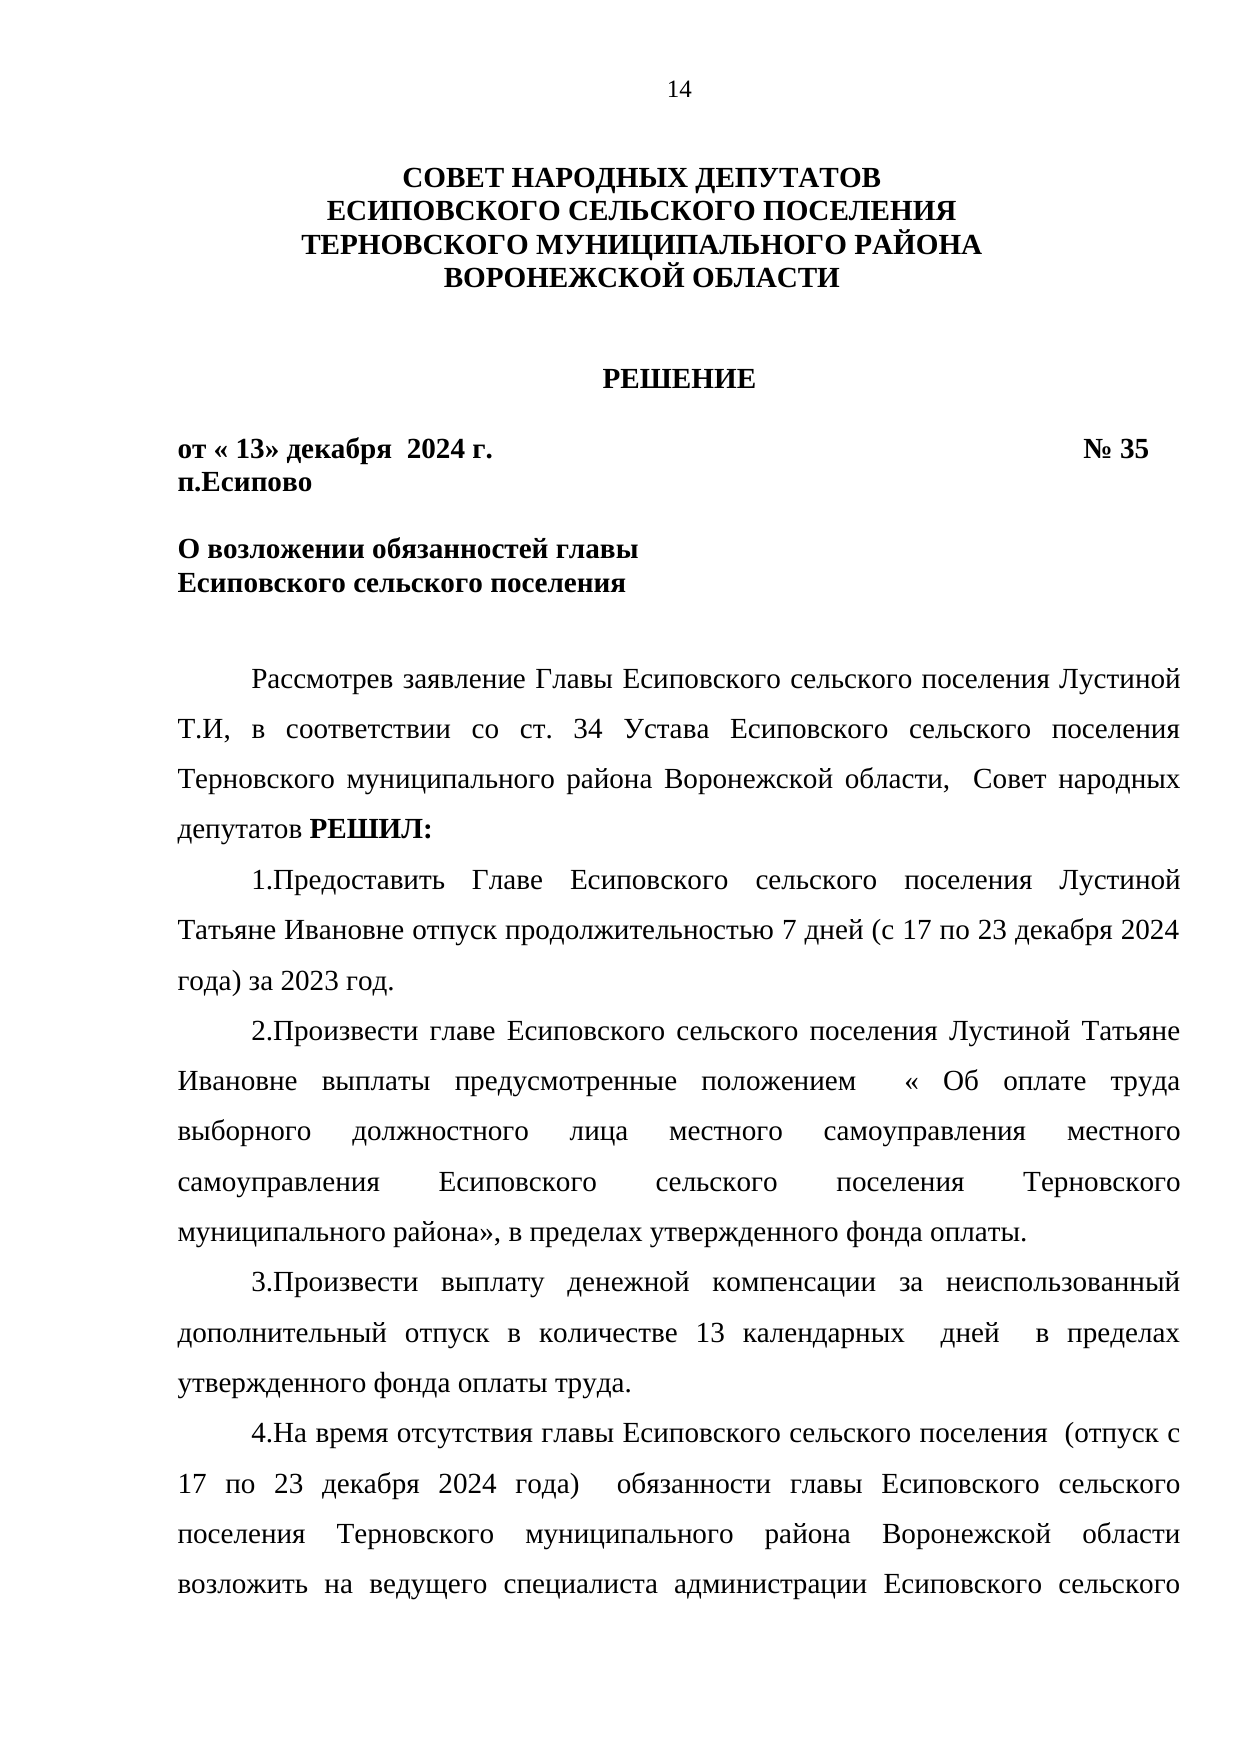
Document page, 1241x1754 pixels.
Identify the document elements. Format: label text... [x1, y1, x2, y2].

text п.Есипово [177, 464, 1181, 498]
text Рассмотрев заявление Главы Есиповского сельского поселения Лустиной Т.И, в соответствии со ст. 34 Устава Есиповского сельского поселения Терновского муниципального района Воронежской области, Совет народных депутатов РЕШИЛ: [177, 661, 1181, 845]
text 2.Произвести главе Есиповского сельского поселения Лустиной Татьяне Ивановне выплаты предусмотренные положением « Об оплате труда выборного должностного лица местного самоуправления местного самоуправления Есиповского сельского поселения Терновского муниципального района», в пределах утвержденного фонда оплаты. [177, 1013, 1181, 1248]
text от « 13» декабря 2024 г. № 35 [177, 431, 1181, 464]
text Есиповского сельского поселения [177, 565, 1181, 598]
text СОВЕТ НАРОДНЫХ ДЕПУТАТОВ ЕСИПОВСКОГО СЕЛЬСКОГО ПОСЕЛЕНИЯ [102, 160, 1181, 227]
text 1.Предоставить Главе Есиповского сельского поселения Лустиной Татьяне Ивановне отпуск продолжительностью 7 дней (с 17 по 23 декабря 2024 года) за 2023 год. [177, 862, 1181, 996]
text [177, 1415, 1181, 1600]
text О возложении обязанностей главы [177, 531, 1181, 565]
text 3.Произвести выплату денежной компенсации за неиспользованный дополнительный отпуск в количестве 13 календарных дней в пределах утвержденного фонда оплаты труда. [177, 1264, 1181, 1399]
text РЕШЕНИЕ [177, 361, 1181, 395]
text ТЕРНОВСКОГО МУНИЦИПАЛЬНОГО РАЙОНА ВОРОНЕЖСКОЙ ОБЛАСТИ [102, 227, 1181, 294]
